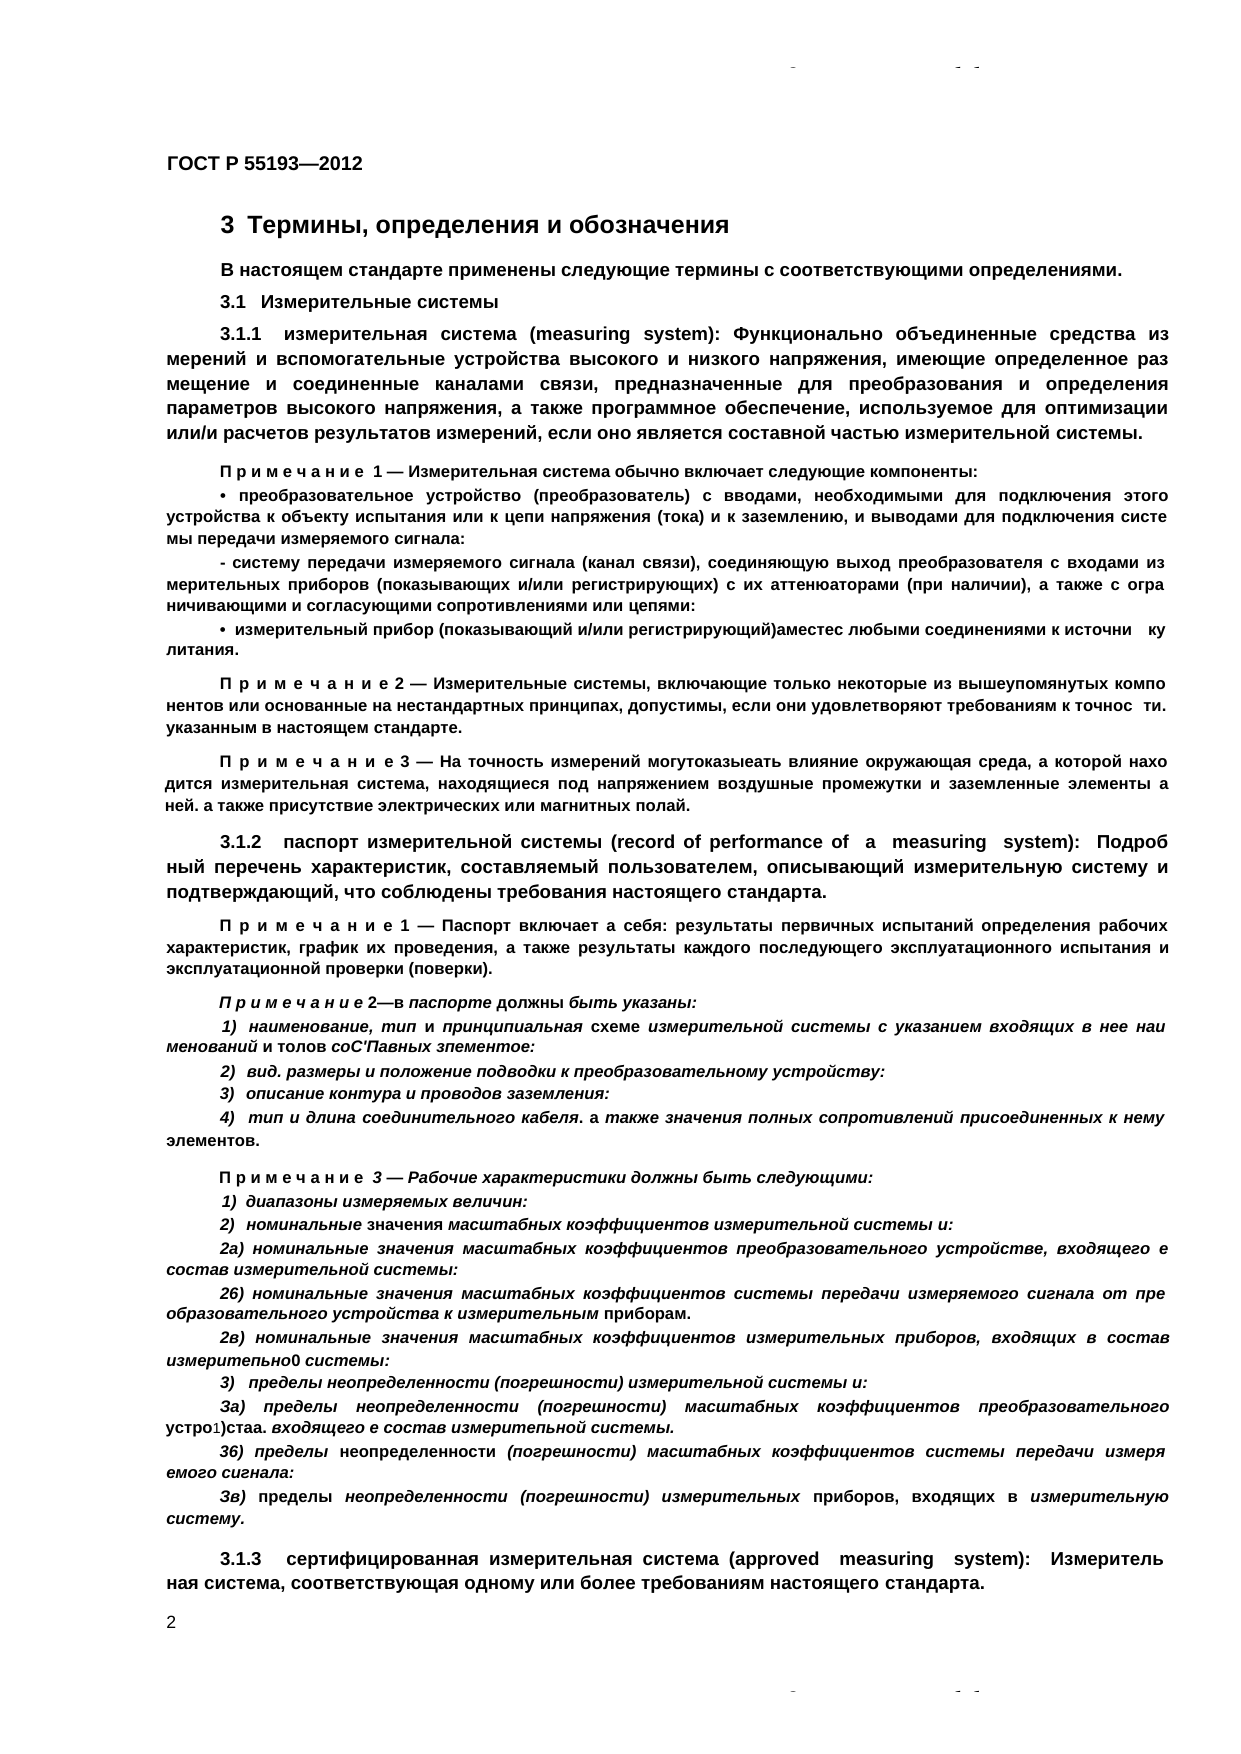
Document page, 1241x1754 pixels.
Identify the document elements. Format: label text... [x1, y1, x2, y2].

list Измерительные системы [220, 291, 1182, 312]
list измерительный прибор (показывающий и/или регистрирующий)аместес любыми соединениями к источни­ ку литания. [166, 620, 1166, 659]
list преобразовательное устройство (преобразователь) с вводами, необходимыми для подключения этого устройства к объекту испытания или к цепи напряжения (тока) и к заземлению, и выводами для подключения систе­ мы передачи измеряемого сигнала: [166, 486, 1169, 548]
list тип и длина соединительного кабеля. а также значения полных сопротивлений присоединенных к нему [220, 1108, 1182, 1127]
text В настоящем стандарте применены следующие термины с соответствующими определениями. [220, 259, 1182, 281]
list номинальные значения масштабных коэффициентов измерительной системы и: [220, 1214, 1182, 1234]
text П р и м е ч а н и е 3 — Рабочие характеристики должны быть следующими: [219, 1167, 1182, 1187]
text устро1)стаа. входящего е состав измеритепьной системы. [165, 1417, 1182, 1437]
subtitle ГОСТ Р 55193—2012 [167, 152, 1182, 174]
text 2в) номинальные значения масштабных коэффициентов измерительных приборов, входящих в состав измеритепьно0 системы: [166, 1328, 1171, 1369]
text П р и м е ч а н и е 1 — Паспорт включает а себя: результаты первичных испытаний определения рабочих характеристик, график их проведения, а также результаты каждого последующего эксплуатационного испытания и эксплуатационной проверки (поверки). [166, 916, 1170, 978]
text П р и м е ч а н и е 1 — Измерительная система обычно включает следующие компоненты: [219, 461, 1182, 481]
text элементов. [166, 1130, 1182, 1149]
list вид. размеры и положение подводки к преобразовательному устройству: [220, 1061, 1182, 1081]
text За) пределы неопределенности (погрешности) масштабных коэффициентов преобразовательного [219, 1397, 1182, 1416]
text П р и м е ч а н и е 2 — Измерительные системы, включающие только некоторые из вышеупомянутых компо­ нентов или основанные на нестандартных принципах, допустимы, если они удовлетворяют требованиям к точнос­ ти. указанным в настоящем стандарте. [166, 674, 1166, 737]
list описание контура и проводов заземления: [219, 1083, 1182, 1103]
text Зв) пределы неопределенности (погрешности) измерительных приборов, входящих в измерительную систему. [166, 1487, 1169, 1528]
list паспорт измерительной системы (record of performance of a measuring system): Подроб­ ный перечень характеристик, составляемый пользователем, описывающий измерительную систему и подтверждающий, что соблюдены требования настоящего стандарта. [166, 831, 1169, 902]
text 2 [166, 1612, 1182, 1632]
text 3) пределы неопределенности (погрешности) измерительной системы и: [220, 1373, 1182, 1392]
list наименование, тип и принципиальная схеме измерительной системы с указанием входящих в нее наи­ менований и толов соС'Павных зпементое: [166, 1017, 1166, 1056]
text П р и м е ч а н и е 3 — На точность измерений могутоказыеать влияние окружающая среда, а которой нахо­ дится измерительная система, находящиеся под напряжением воздушные промежутки и заземленные элементы а ней. а также присутствие электрических или магнитных полай. [164, 752, 1169, 814]
list систему передачи измеряемого сигнала (канал связи), соединяющую выход преобразователя с входами из­ мерительных приборов (показывающих и/или регистрирующих) с их аттенюаторами (при наличии), а также с огра­ ничивающими и согласующими сопротивлениями или цепями: [166, 553, 1166, 615]
text 36) пределы неопределенности (погрешности) масштабных коэффициентов системы передачи измеря­ емого сигнала: [166, 1442, 1166, 1482]
list измерительная система (measuring system): Функционально объединенные средства из­ мерений и вспомогательные устройства высокого и низкого напряжения, имеющие определенное раз­ мещение и соединенные каналами связи, предназначенные для преобразования и определения параметров высокого напряжения, а также программное обеспечение, используемое для оптимизации или/и расчетов результатов измерений, если оно является составной частью измерительной системы. [166, 323, 1169, 443]
text П р и м е ч а н и е 2—в паспорте должны быть указаны: [219, 993, 1182, 1012]
list диапазоны измеряемых величин: [222, 1192, 1182, 1211]
text 2а) номинальные значения масштабных коэффициентов преобразовательного устройстве, входящего е состав измерительной системы: [166, 1239, 1169, 1278]
subtitle Термины, определения и обозначения [220, 210, 1182, 239]
list сертифицированная измерительная система (approved measuring system): Измеритель­ ная система, соответствующая одному или более требованиям настоящего стандарта. [166, 1548, 1164, 1593]
text 26) номинальные значения масштабных коэффициентов системы передачи измеряемого сигнала от пре­ образовательного устройства к измерительным приборам. [166, 1284, 1166, 1323]
